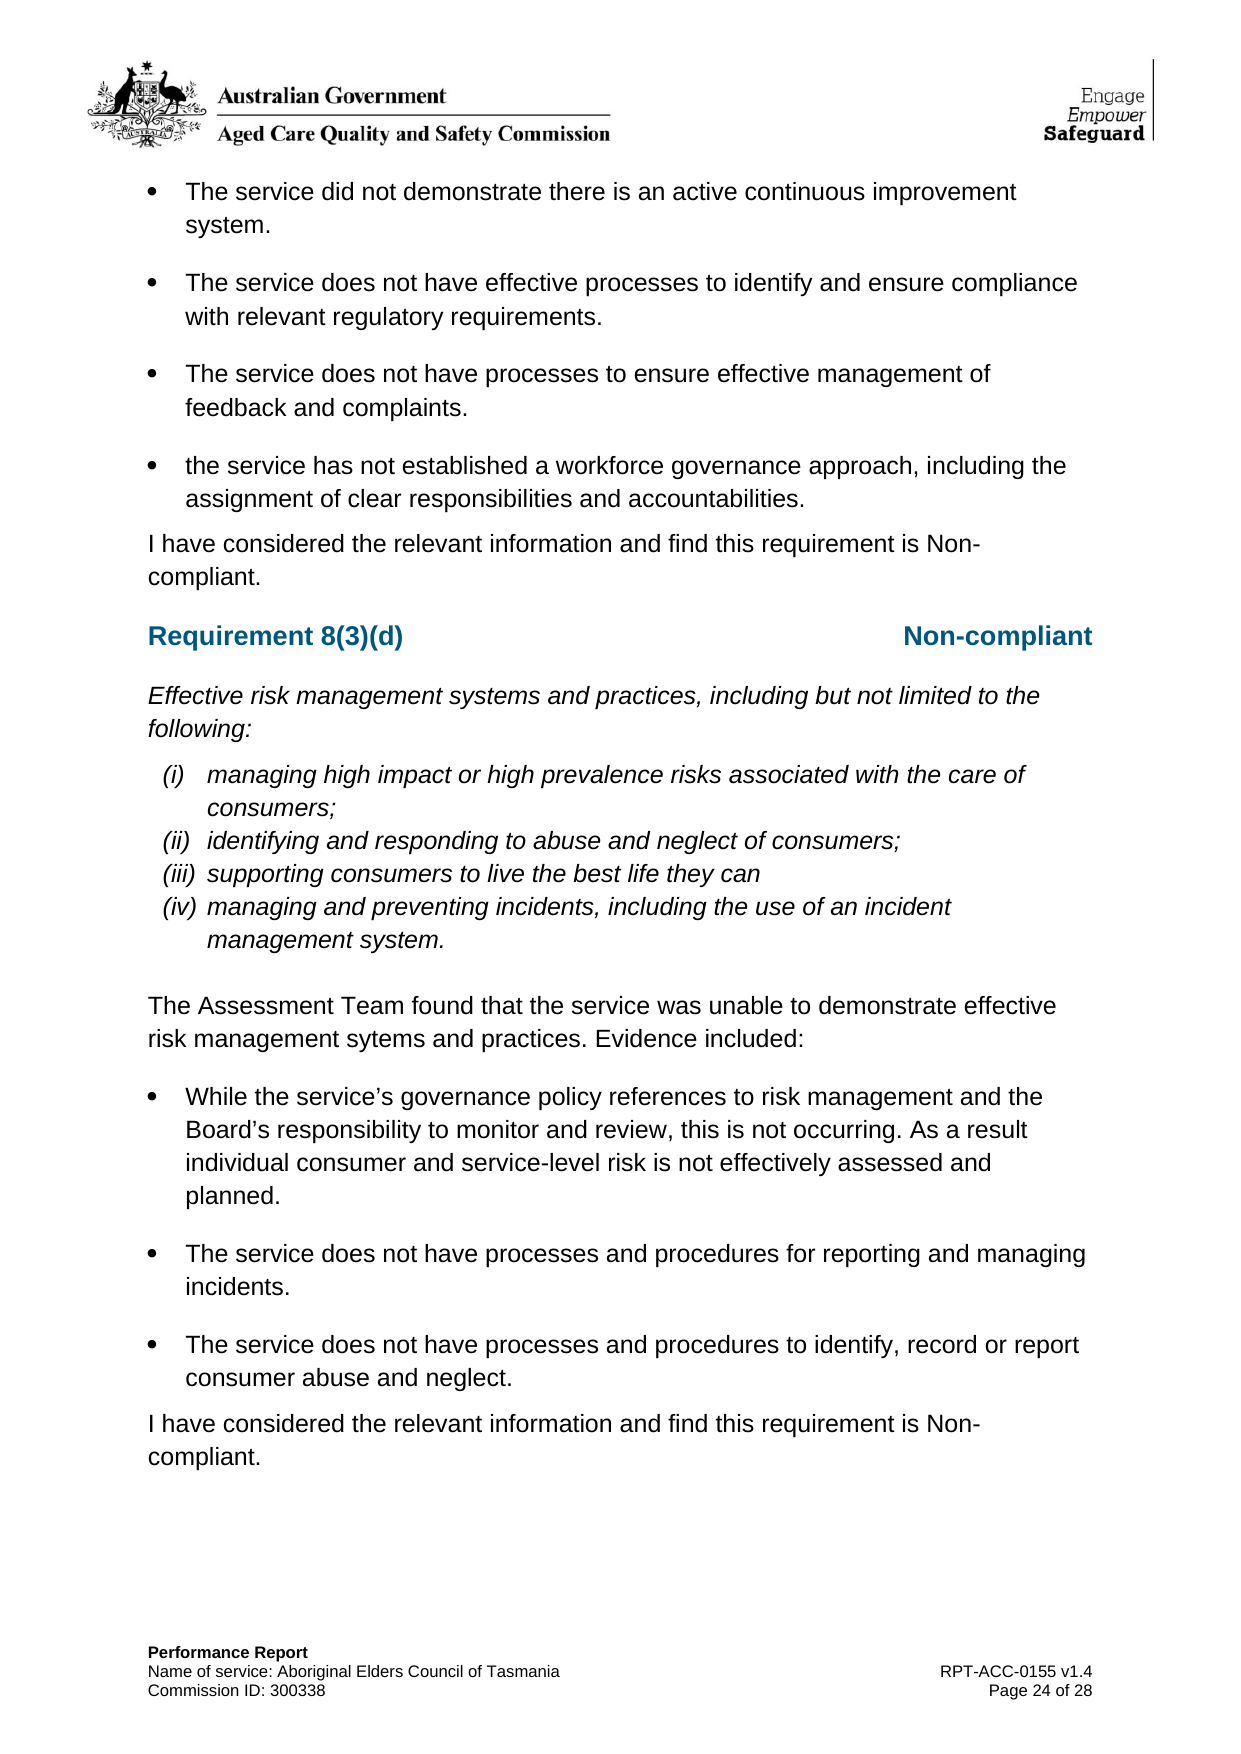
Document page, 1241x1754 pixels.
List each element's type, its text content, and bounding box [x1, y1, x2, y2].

list managing high impact or high prevalence risks associated with the care of consumers; [162, 760, 1092, 822]
list While the service’s governance policy references to risk management and the Board’s responsibility to monitor and review, this is not occurring. As a result individual consumer and service-level risk is not effectively assessed and planned. [148, 1082, 1092, 1210]
list supporting consumers to live the best life they can [162, 859, 1092, 888]
subtitle Requirement 8(3)(d) Non-compliant [148, 620, 1092, 652]
list The service does not have effective processes to identify and ensure compliance with relevant regulatory requirements. [148, 268, 1092, 330]
text I have considered the relevant information and find this requirement is Non-compliant. [148, 1409, 1092, 1471]
list The service does not have processes to ensure effective management of feedback and complaints. [148, 359, 1092, 421]
list the service has not established a workforce governance approach, including the assignment of clear responsibilities and accountabilities. [148, 451, 1092, 512]
text Effective risk management systems and practices, including but not limited to the following: [148, 681, 1092, 743]
list The service did not demonstrate there is an active continuous improvement system. [148, 177, 1092, 239]
list The service does not have processes and procedures to identify, record or report consumer abuse and neglect. [148, 1330, 1092, 1392]
list The service does not have processes and procedures for reporting and managing incidents. [148, 1239, 1092, 1301]
list identifying and responding to abuse and neglect of consumers; [162, 826, 1092, 854]
list managing and preventing incidents, including the use of an incident management system. [162, 892, 1092, 954]
text I have considered the relevant information and find this requirement is Non-compliant. [148, 529, 1092, 591]
text The Assessment Team found that the service was unable to demonstrate effective risk management sytems and practices. Evidence included: [148, 991, 1092, 1053]
picture [1, 0, 1241, 169]
